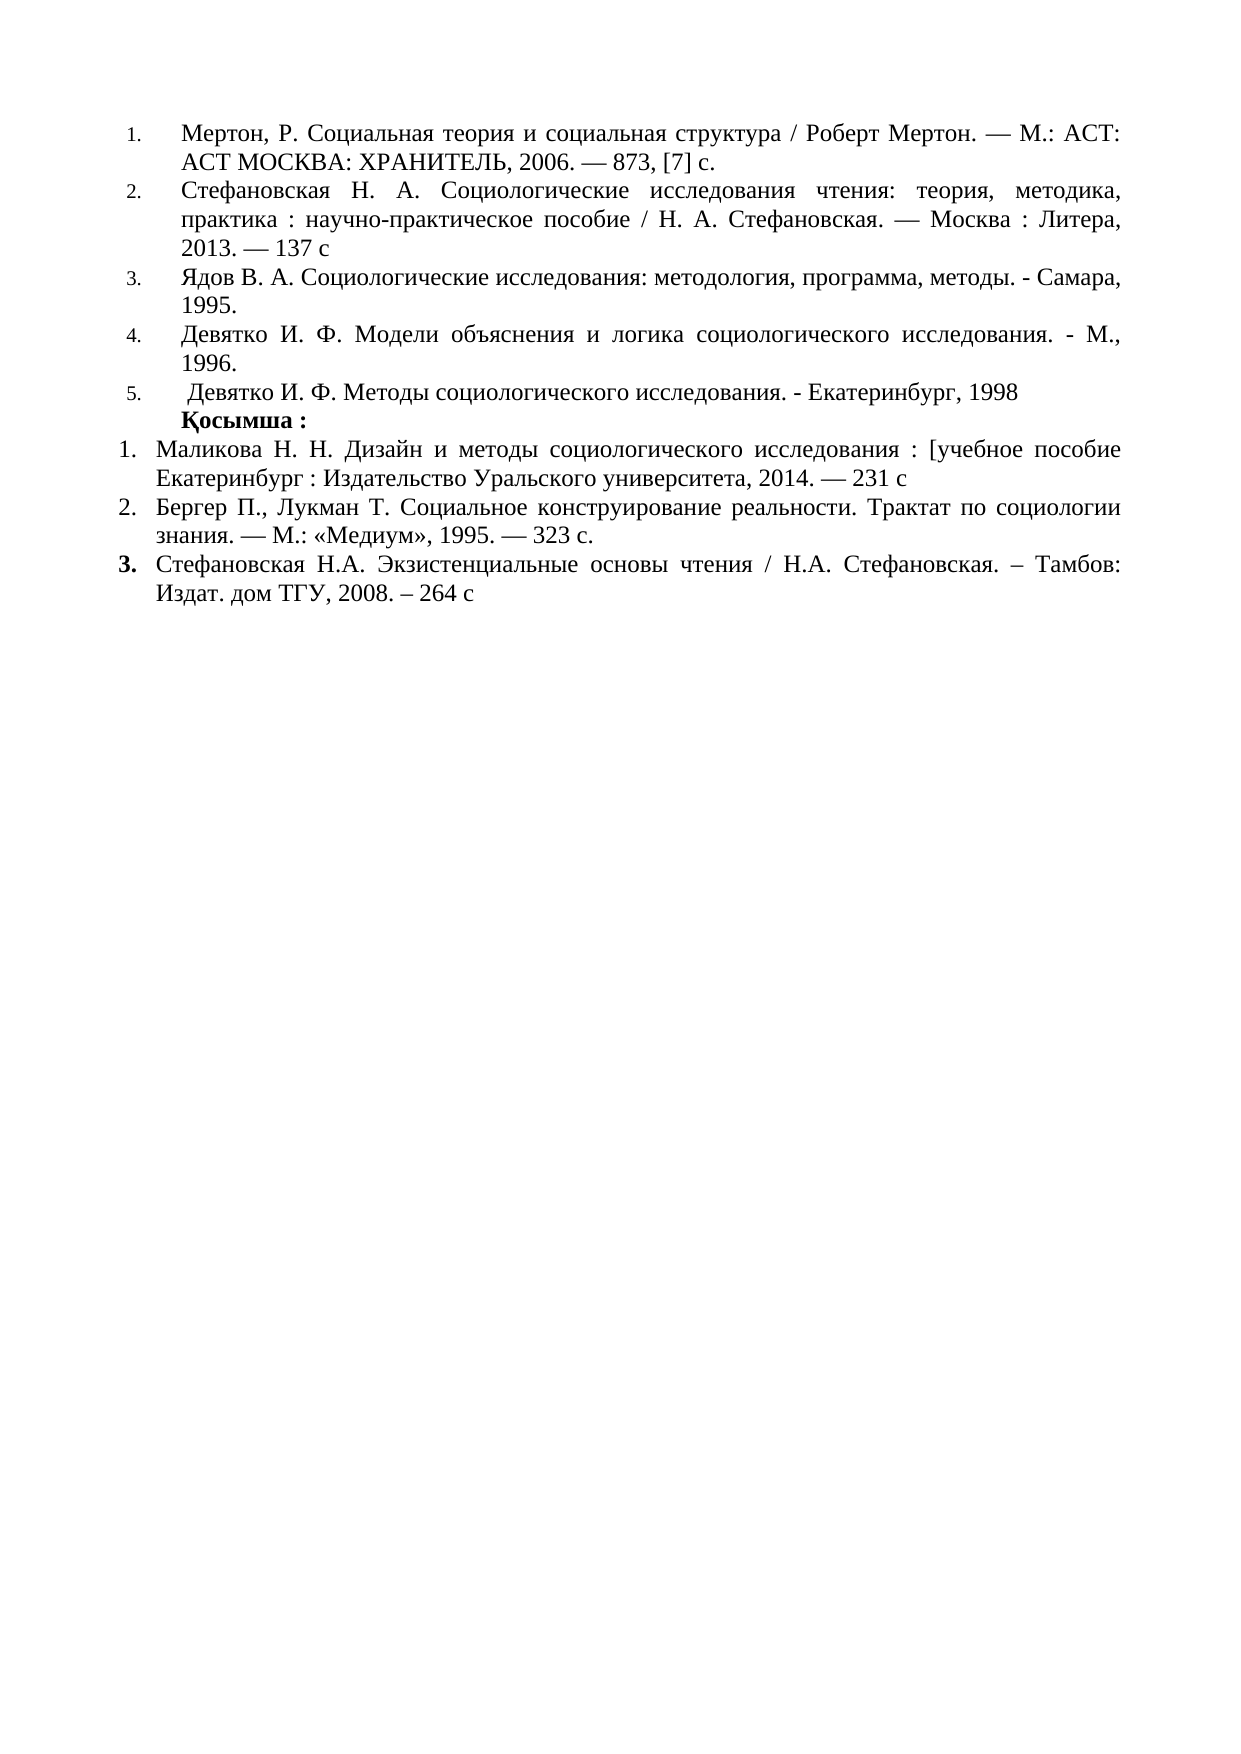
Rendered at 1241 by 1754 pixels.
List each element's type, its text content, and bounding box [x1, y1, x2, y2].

list Ядов В. А. Социологические исследования: методология, программа, методы. - Самара, 1995. [126, 262, 1122, 319]
list Девятко И. Ф. Методы социологического исследования. - Екатеринбург, 1998 [126, 377, 1122, 406]
list Бергер П., Лукман Т. Социальное конструирование реальности. Трактат по социологии знания. — М.: «Медиум», 1995. — 323 с. [118, 492, 1122, 549]
list Стефановская Н. А. Социологические исследования чтения: теория, методика, практика : научно-практическое пособие / Н. А. Стефановская. — Москва : Литера, 2013. — 137 с [126, 176, 1122, 262]
list Мертон, Р. Социальная теория и социальная структура / Роберт Мертон. — М.: ACT: ACT МОСКВА: ХРАНИТЕЛЬ, 2006. — 873, [7] с. [126, 118, 1122, 176]
text Қосымша : [181, 406, 1122, 434]
list Стефановская Н.А. Экзистенциальные основы чтения / Н.А. Стефановская. – Тамбов: Издат. дом ТГУ, 2008. – 264 с [118, 549, 1122, 607]
list Маликова Н. Н. Дизайн и методы социологического исследования : [учебное пособие Екатеринбург : Издательство Уральского университета, 2014. — 231 с [118, 434, 1122, 492]
list Девятко И. Ф. Модели объяснения и логика социологического исследования. - М., 1996. [126, 319, 1122, 377]
